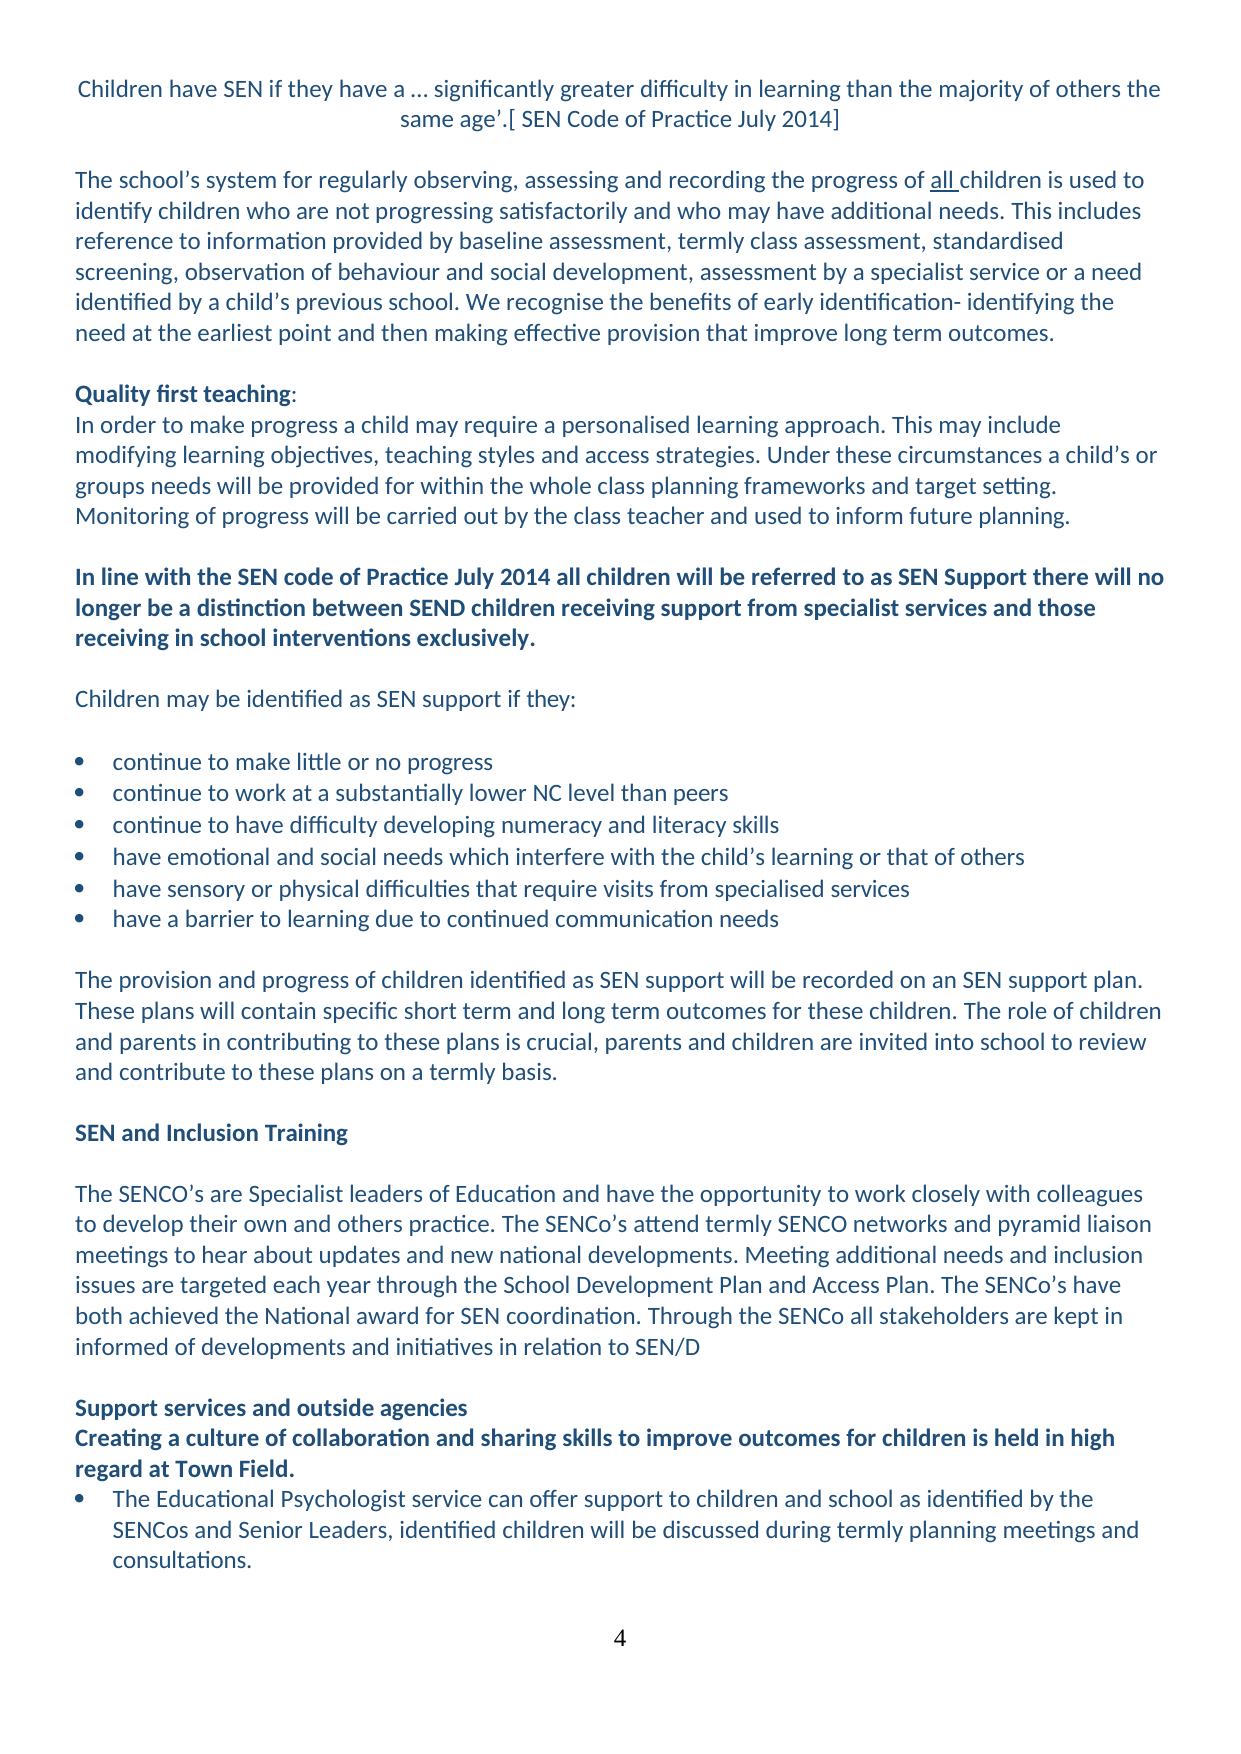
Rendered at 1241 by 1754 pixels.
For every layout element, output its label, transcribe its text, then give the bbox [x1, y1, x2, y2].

text Children have SEN if they have a … significantly greater difficulty in learning than the majority of others the same age’.[ SEN Code of Practice July 2014] [78, 73, 1166, 134]
list have emotional and social needs which interfere with the child’s learning or that of others [75, 840, 1166, 872]
text The SENCO’s are Specialist leaders of Education and have the opportunity to work closely with colleagues to develop their own and others practice. The SENCo’s attend termly SENCO networks and pyramid liaison meetings to hear about updates and new national developments. Meeting additional needs and inclusion issues are targeted each year through the School Development Plan and Access Plan. The SENCo’s have both achieved the National award for SEN coordination. Through the SENCo all stakeholders are kept in informed of developments and initiatives in relation to SEN/D [75, 1178, 1161, 1361]
list continue to work at a substantially lower NC level than peers [75, 776, 1166, 808]
list continue to have difficulty developing numeracy and literacy skills [75, 808, 1166, 840]
list have sensory or physical difficulties that require visits from specialised services [75, 872, 1166, 903]
subtitle In line with the SEN code of Practice July 2014 all children will be referred to as SEN Support there will no longer be a distinction between SEND children receiving support from specialist services and those receiving in school interventions exclusively. [75, 561, 1166, 653]
text Creating a culture of collaboration and sharing skills to improve outcomes for children is held in high regard at Town Field. [75, 1422, 1166, 1483]
subtitle Support services and outside agencies [75, 1392, 1166, 1422]
subtitle Quality first teaching: [75, 378, 1166, 409]
text Monitoring of progress will be carried out by the class teacher and used to inform future planning. [75, 500, 1166, 531]
subtitle SEN and Inclusion Training [75, 1117, 1166, 1148]
list The Educational Psychologist service can offer support to children and school as identified by the SENCos and Senior Leaders, identified children will be discussed during termly planning meetings and consultations. [75, 1483, 1141, 1575]
list continue to make little or no progress [75, 744, 1166, 776]
text The provision and progress of children identified as SEN support will be recorded on an SEN support plan. These plans will contain specific short term and long term outcomes for these children. The role of children and parents in contributing to these plans is crucial, parents and children are invited into school to review and contribute to these plans on a termly basis. [75, 964, 1166, 1087]
list have a barrier to learning due to continued communication needs [75, 903, 1166, 934]
text Children may be identified as SEN support if they: [75, 683, 1166, 714]
text The school’s system for regularly observing, assessing and recording the progress of all children is used to identify children who are not progressing satisfactorily and who may have additional needs. This includes reference to information provided by baseline assessment, termly class assessment, standardised screening, observation of behaviour and social development, assessment by a specialist service or a need identified by a child’s previous school. We recognise the benefits of early identification- identifying the need at the earliest point and then making effective provision that improve long term outcomes. [75, 164, 1161, 348]
text In order to make progress a child may require a personalised learning approach. This may include modifying learning objectives, teaching styles and access strategies. Under these circumstances a child’s or groups needs will be provided for within the whole class planning frameworks and target setting. [75, 409, 1161, 500]
